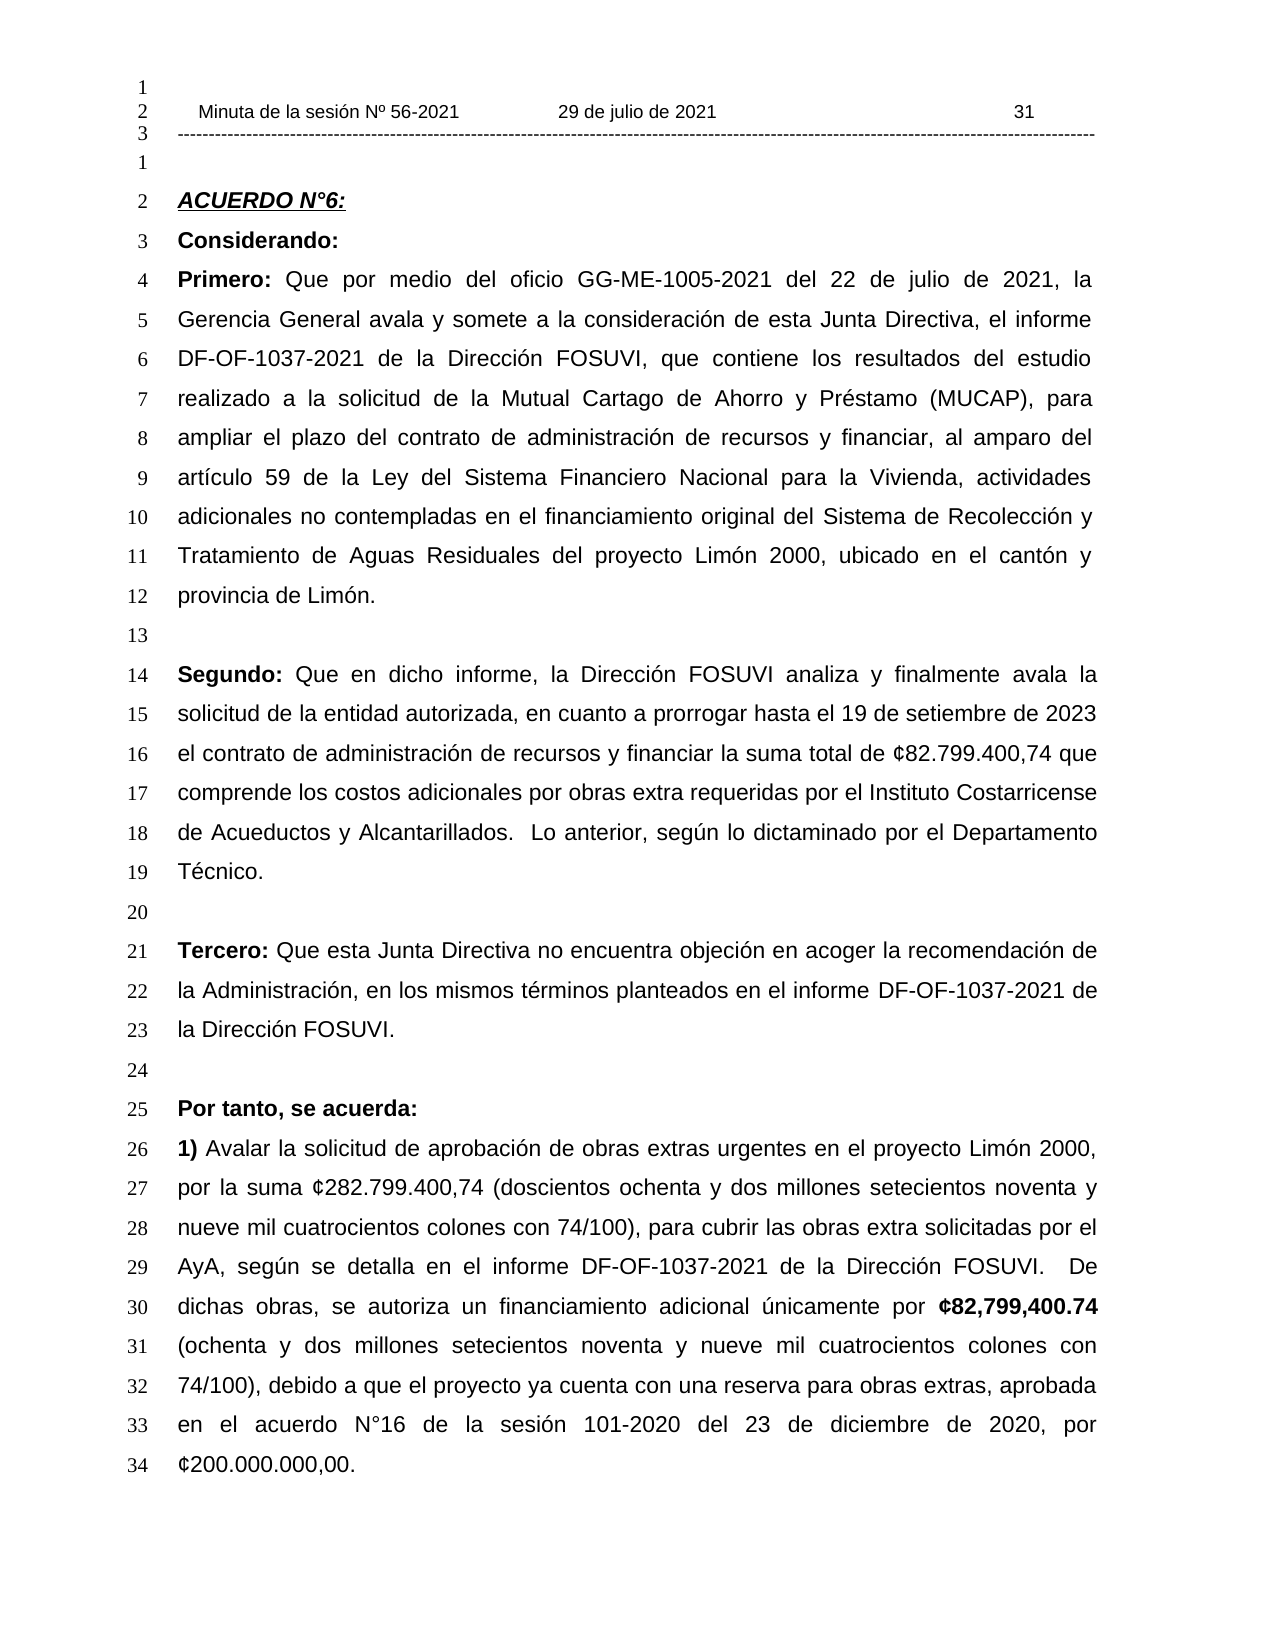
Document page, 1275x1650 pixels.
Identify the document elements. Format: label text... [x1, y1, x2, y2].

text Considerando: [177, 227, 1092, 253]
text Segundo: Que en dicho informe, la Dirección FOSUVI analiza y finalmente avala la solicitud de la entidad autorizada, en cuanto a prorrogar hasta el 19 de setiembre de 2023 el contrato de administración de recursos y financiar la suma total de ¢82.799.400,74 que comprende los costos adicionales por obras extra requeridas por el Instituto Costarricense de Acueductos y Alcantarillados. Lo anterior, según lo dictaminado por el Departamento Técnico. [177, 661, 1098, 885]
text Por tanto, se acuerda: [177, 1095, 1098, 1122]
text Tercero: Que esta Junta Directiva no encuentra objeción en acoger la recomendación de la Administración, en los mismos términos planteados en el informe DF-OF-1037-2021 de la Dirección FOSUVI. [177, 937, 1098, 1043]
text 1) Avalar la solicitud de aprobación de obras extras urgentes en el proyecto Limón 2000, por la suma ¢282.799.400,74 (doscientos ochenta y dos millones setecientos noventa y nueve mil cuatrocientos colones con 74/100), para cubrir las obras extra solicitadas por el AyA, según se detalla en el informe DF-OF-1037-2021 de la Dirección FOSUVI. De dichas obras, se autoriza un financiamiento adicional únicamente por ¢82,799,400.74 (ochenta y dos millones setecientos noventa y nueve mil cuatrocientos colones con 74/100), debido a que el proyecto ya cuenta con una reserva para obras extras, aprobada en el acuerdo N°16 de la sesión 101-2020 del 23 de diciembre de 2020, por ¢200.000.000,00. [177, 1135, 1098, 1477]
text Primero: Que por medio del oficio GG-ME-1005-2021 del 22 de julio de 2021, la Gerencia General avala y somete a la consideración de esta Junta Directiva, el informe DF-OF-1037-2021 de la Dirección FOSUVI, que contiene los resultados del estudio realizado a la solicitud de la Mutual Cartago de Ahorro y Préstamo (MUCAP), para ampliar el plazo del contrato de administración de recursos y financiar, al amparo del artículo 59 de la Ley del Sistema Financiero Nacional para la Vivienda, actividades adicionales no contempladas en el financiamiento original del Sistema de Recolección y Tratamiento de Aguas Residuales del proyecto Limón 2000, ubicado en el cantón y provincia de Limón. [177, 266, 1092, 608]
subtitle ACUERDO N°6: [177, 187, 1098, 213]
